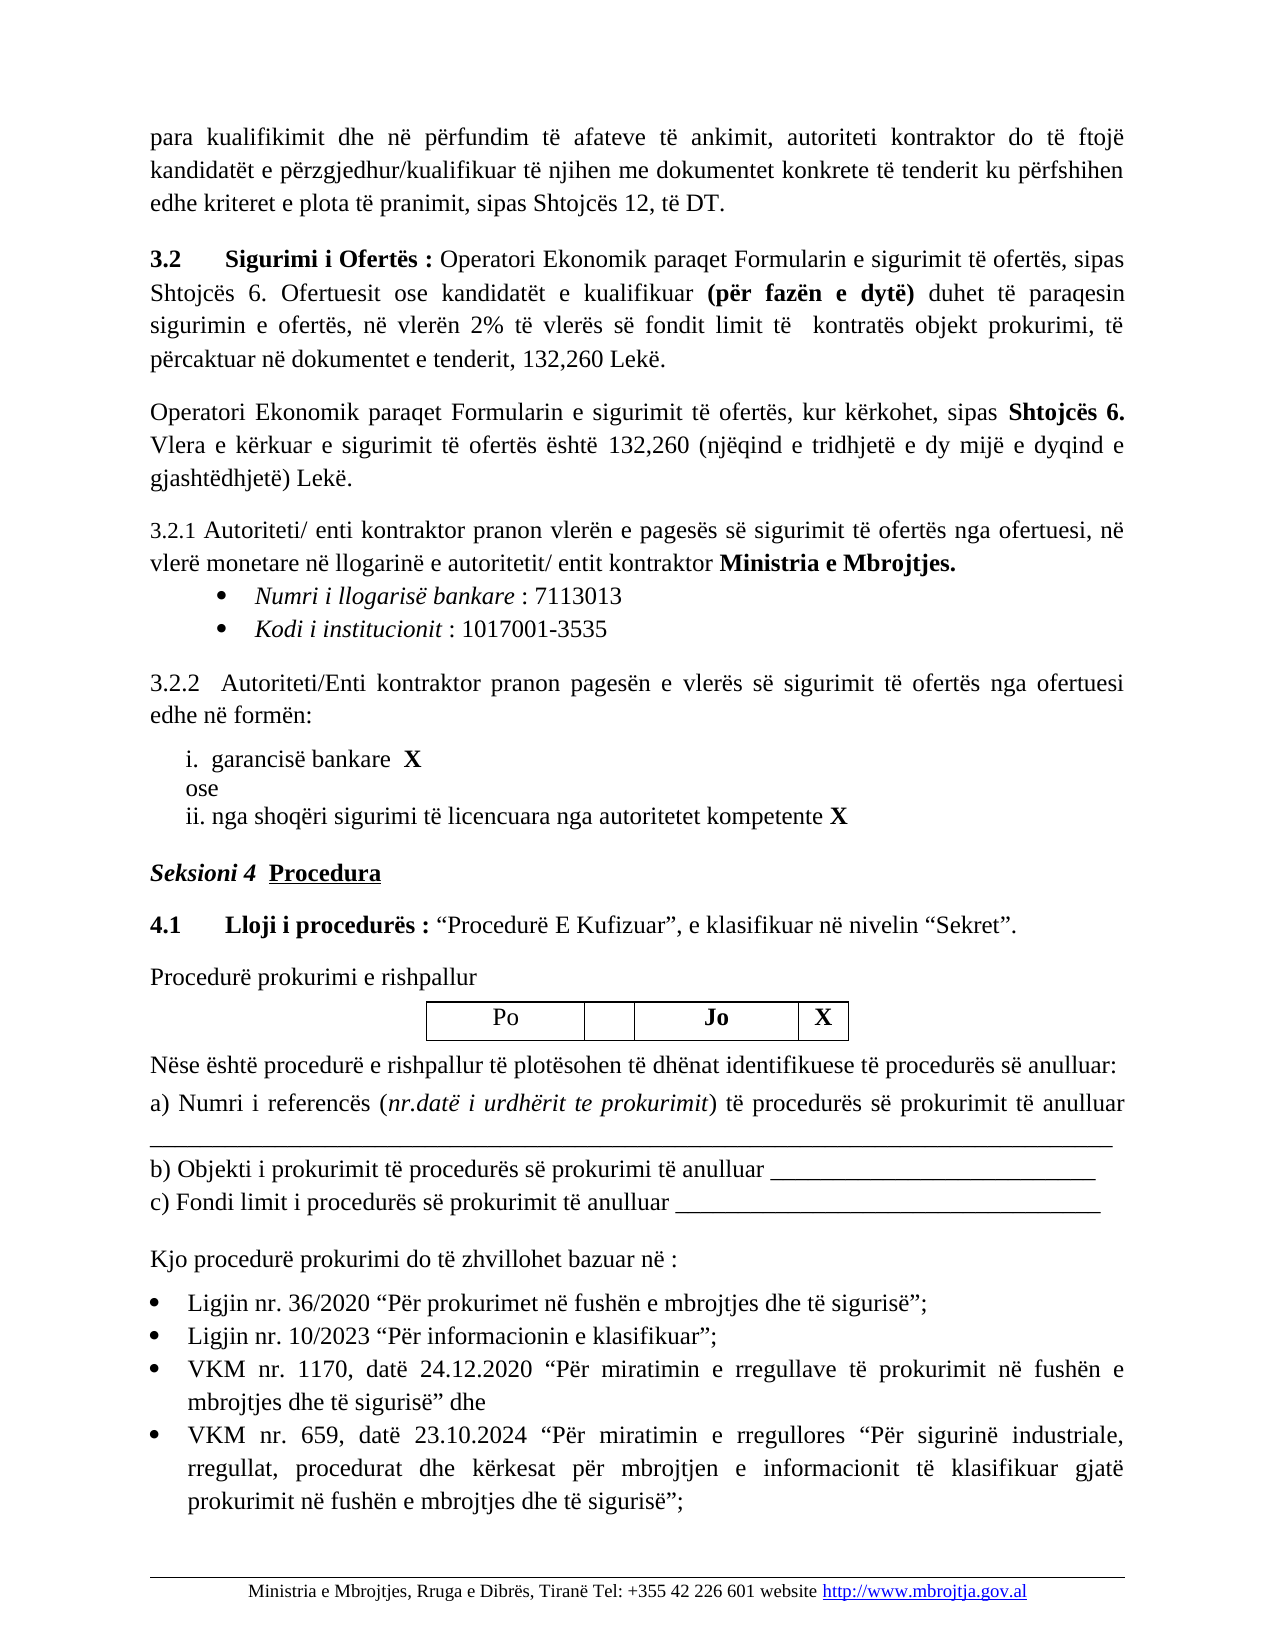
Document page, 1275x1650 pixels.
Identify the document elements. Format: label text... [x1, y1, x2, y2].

list Ligjin nr. 36/2020 “Për prokurimet në fushën e mbrojtjes dhe të sigurisë”; [150, 1288, 1125, 1316]
text Kjo procedurë prokurimi do të zhvillohet bazuar në : [150, 1244, 1125, 1273]
text b) Objekti i prokurimit të procedurës së prokurimi të anulluar __________________________ [150, 1154, 1125, 1183]
text Operatori Ekonomik paraqet Formularin e sigurimit të ofertës, kur kërkohet, sipas Shtojcës 6. Vlera e kërkuar e sigurimit të ofertës është 132,260 (njëqind e tridhjetë e dy mijë e dyqind e gjashtëdhjetë) Lekë. [150, 397, 1125, 492]
list VKM nr. 659, datë 23.10.2024 “Për miratimin e rregullores “Për sigurinë industriale, rregullat, procedurat dhe kërkesat për mbrojtjen e informacionit të klasifikuar gjatë prokurimit në fushën e mbrojtjes dhe të sigurisë”; [150, 1420, 1125, 1514]
text c) Fondi limit i procedurës së prokurimit të anulluar __________________________________ [150, 1187, 1125, 1216]
text ose [150, 773, 1125, 801]
text 3.2.2 Autoriteti/Enti kontraktor pranon pagesën e vlerës së sigurimit të ofertës nga ofertuesi edhe në formën: [150, 668, 1125, 729]
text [150, 122, 1125, 217]
text 3.2.1 Autoriteti/ enti kontraktor pranon vlerën e pagesës së sigurimit të ofertës nga ofertuesi, në vlerë monetare në llogarinë e autoritetit/ entit kontraktor Ministria e Mbrojtjes. [150, 515, 1125, 577]
list Kodi i institucionit : 1017001-3535 [217, 614, 1125, 643]
table_header Jo [635, 1003, 798, 1039]
text a) Numri i referencës (nr.datë i urdhërit te prokurimit) të procedurës së prokurimit të anulluar _____________________________________________________________________________ [150, 1088, 1125, 1150]
text Procedurë prokurimi e rishpallur [150, 962, 1125, 991]
table_header  [585, 1003, 634, 1039]
text Nëse është procedurë e rishpallur të plotësohen të dhënat identifikuese të procedurës së anulluar: [150, 1050, 1125, 1079]
text Seksioni 4 Procedura [150, 858, 1125, 886]
text 4.1 Lloji i procedurës : “Procedurë E Kufizuar”, e klasifikuar në nivelin “Sekret”. [150, 910, 1125, 939]
list Ligjin nr. 10/2023 “Për informacionin e klasifikuar”; [150, 1321, 1125, 1349]
list Numri i llogarisë bankare : 7113013 [217, 581, 1125, 610]
text 3.2 Sigurimi i Ofertës : Operatori Ekonomik paraqet Formularin e sigurimit të ofertës, sipas Shtojcës 6. Ofertuesit ose kandidatët e kualifikuar (për fazën e dytë) duhet të paraqesin sigurimin e ofertës, në vlerën 2% të vlerës së fondit limit të kontratës objekt prokurimi, të përcaktuar në dokumentet e tenderit, 132,260 Lekë. [150, 244, 1125, 372]
list VKM nr. 1170, datë 24.12.2020 “Për miratimin e rregullave të prokurimit në fushën e mbrojtjes dhe të sigurisë” dhe [150, 1354, 1125, 1416]
table_header X [799, 1003, 848, 1039]
text ii. nga shoqëri sigurimi të licencuara nga autoritetet kompetente X [150, 801, 1125, 830]
text i. garancisë bankare X [150, 744, 1125, 773]
table_header [427, 1003, 584, 1039]
